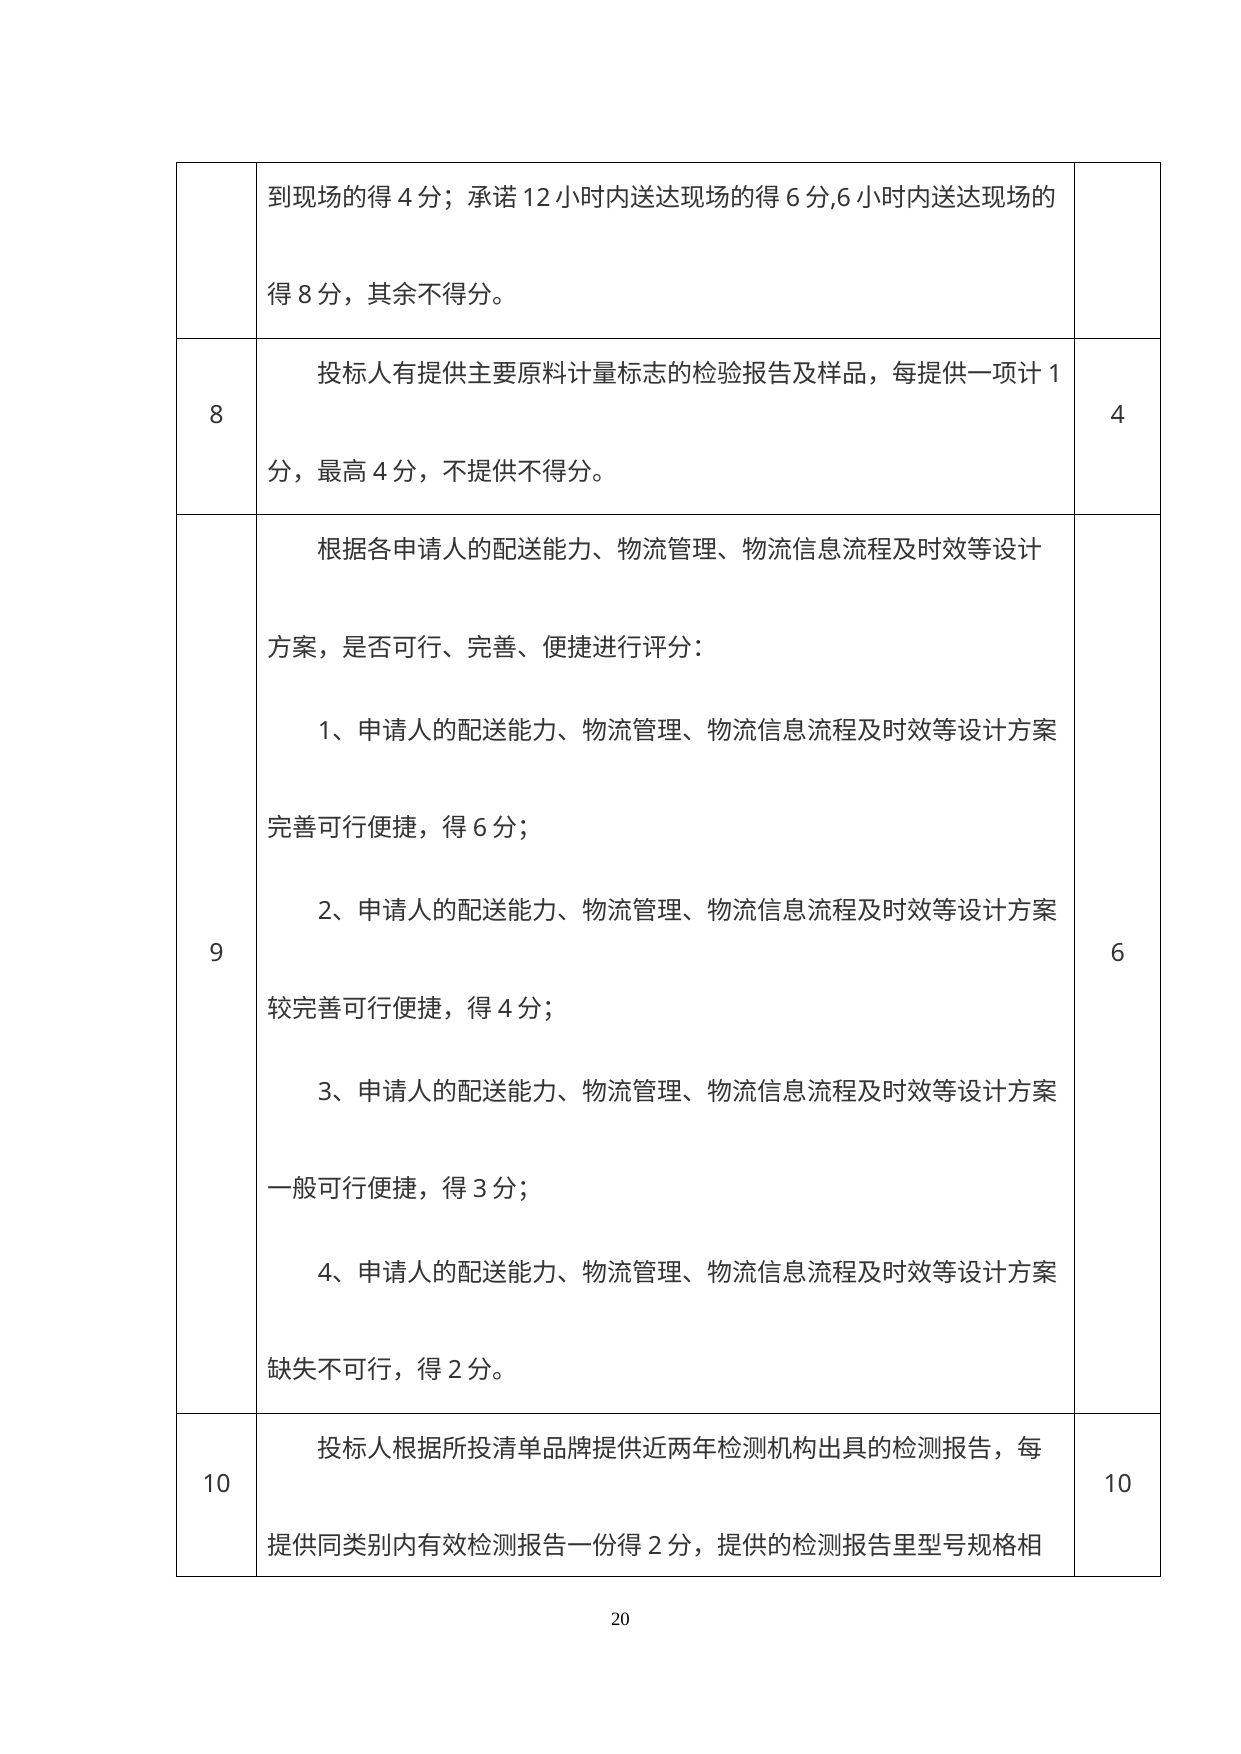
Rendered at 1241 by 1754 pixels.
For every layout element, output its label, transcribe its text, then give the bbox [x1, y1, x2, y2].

table_cell 6 [1075, 515, 1160, 1413]
table_cell 投标人有提供主要原料计量标志的检验报告及样品，每提供一项计1分，最高4分，不提供不得分。 [257, 339, 1074, 514]
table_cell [257, 1414, 1074, 1576]
table_cell 根据各申请人的配送能力、物流管理、物流信息流程及时效等设计方案，是否可行、完善、便捷进行评分： 1、申请人的配送能力、物流管理、物流信息流程及时效等设计方案完善可行便捷，得6分； 2、申请人的配送能力、物流管理、物流信息流程及时效等设计方案较完善可行便捷，得4分； 3、申请人的配送能力、物流管理、物流信息流程及时效等设计方案一般可行便捷，得3分； 4、申请人的配送能力、物流管理、物流信息流程及时效等设计方案缺失不可行，得2分。 [257, 515, 1074, 1413]
table_cell 8 [177, 339, 256, 514]
table_cell 10 [1075, 1414, 1160, 1576]
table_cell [257, 163, 1074, 338]
table_cell 9 [177, 515, 256, 1413]
table_cell 7 [177, 163, 256, 338]
table_cell 8 [1075, 163, 1160, 338]
table_cell 10 [177, 1414, 256, 1576]
table_cell 4 [1075, 339, 1160, 514]
